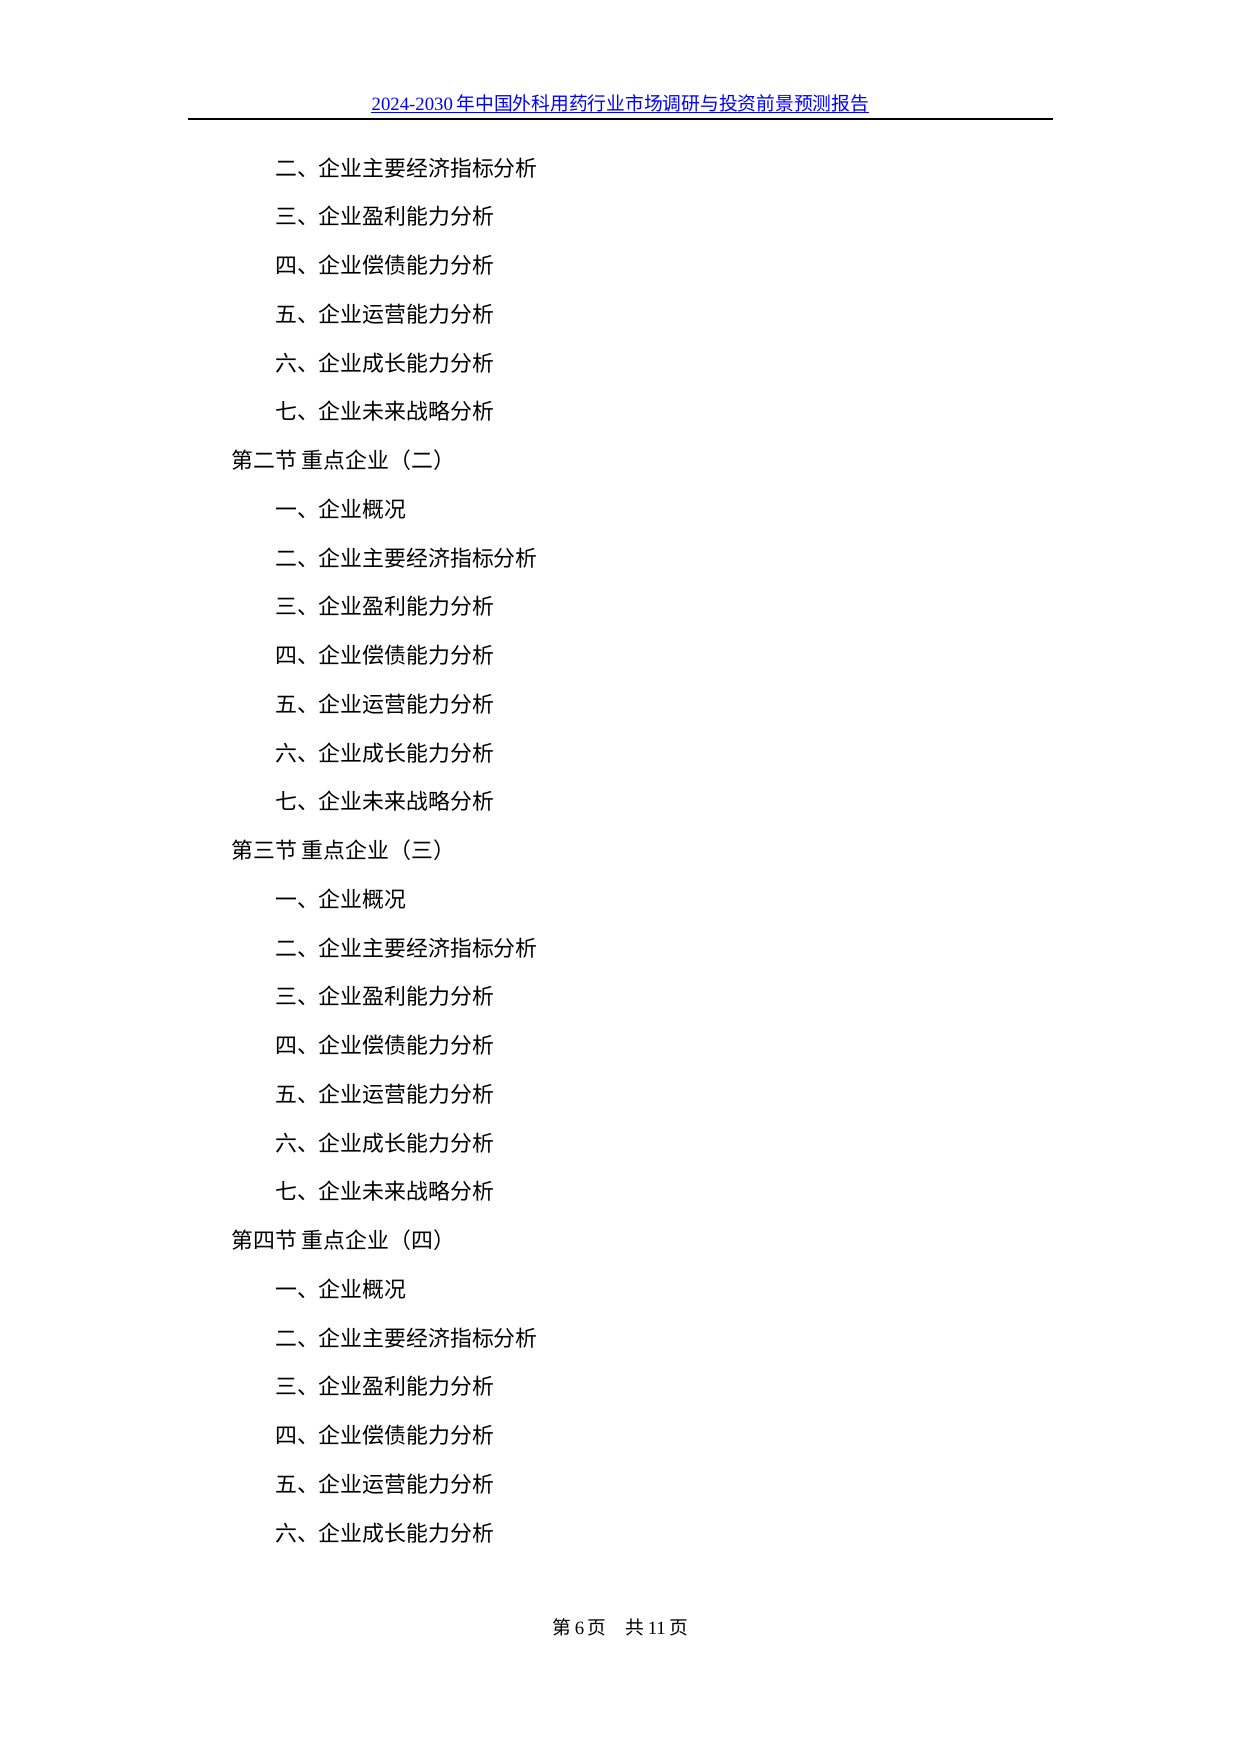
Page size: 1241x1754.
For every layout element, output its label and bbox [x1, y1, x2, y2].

text [187, 150, 1053, 1548]
